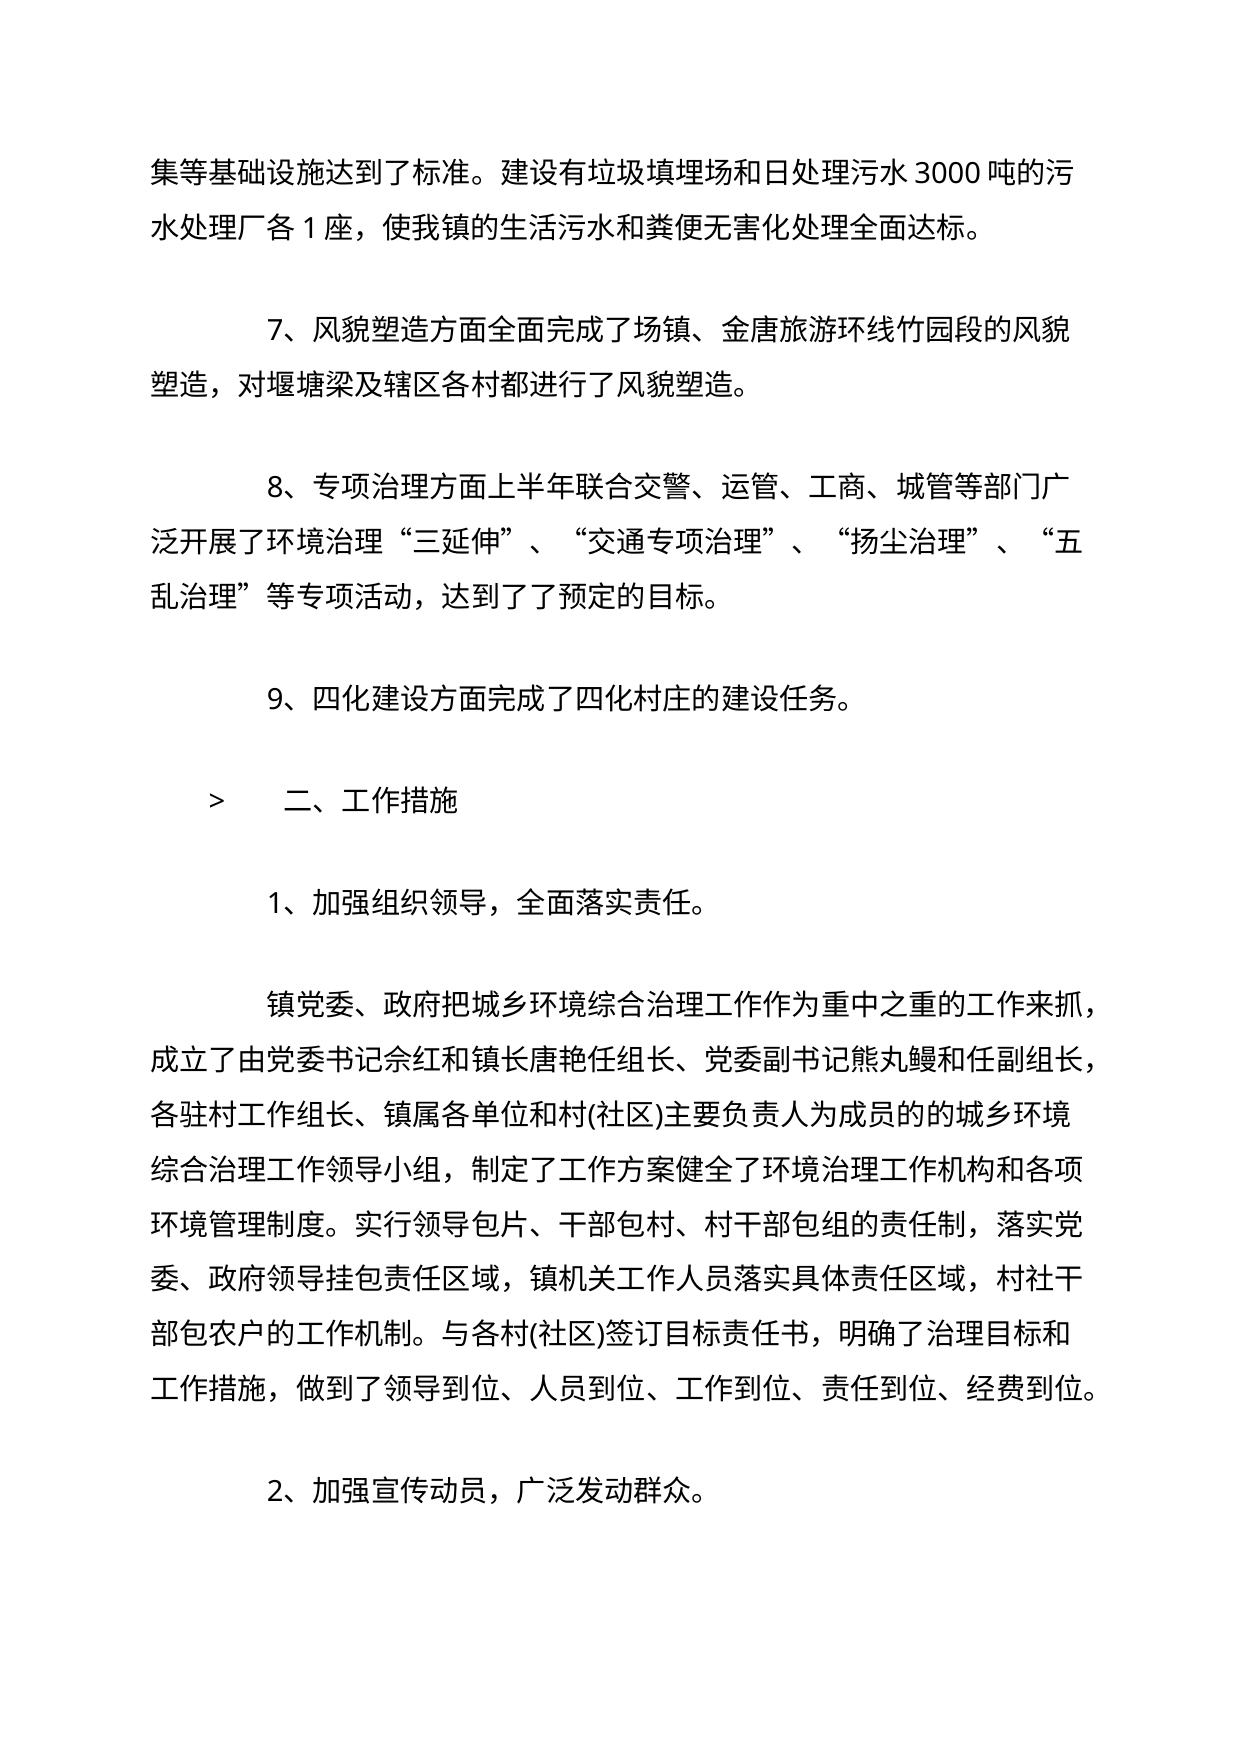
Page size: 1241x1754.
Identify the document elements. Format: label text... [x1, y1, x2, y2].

text 镇党委、政府把城乡环境综合治理工作作为重中之重的工作来抓，成立了由党委书记佘红和镇长唐艳任组长、党委副书记熊丸鳗和任副组长，各驻村工作组长、镇属各单位和村(社区)主要负责人为成员的的城乡环境综合治理工作领导小组，制定了工作方案健全了环境治理工作机构和各项环境管理制度。实行领导包片、干部包村、村干部包组的责任制，落实党委、政府领导挂包责任区域，镇机关工作人员落实具体责任区域，村社干部包农户的工作机制。与各村(社区)签订目标责任书，明确了治理目标和工作措施，做到了领导到位、人员到位、工作到位、责任到位、经费到位。 [150, 981, 1090, 1408]
text > 二、工作措施 [150, 777, 1090, 820]
text 8、专项治理方面上半年联合交警、运管、工商、城管等部门广泛开展了环境治理“三延伸”、“交通专项治理”、“扬尘治理”、“五乱治理”等专项活动，达到了了预定的目标。 [150, 464, 1090, 616]
text 9、四化建设方面完成了四化村庄的建设任务。 [150, 675, 1090, 718]
text 7、风貌塑造方面全面完成了场镇、金唐旅游环线竹园段的风貌塑造，对堰塘梁及辖区各村都进行了风貌塑造。 [150, 307, 1090, 404]
text 2、加强宣传动员，广泛发动群众。 [150, 1468, 1090, 1510]
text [150, 150, 1090, 247]
text 1、加强组织领导，全面落实责任。 [150, 879, 1090, 922]
